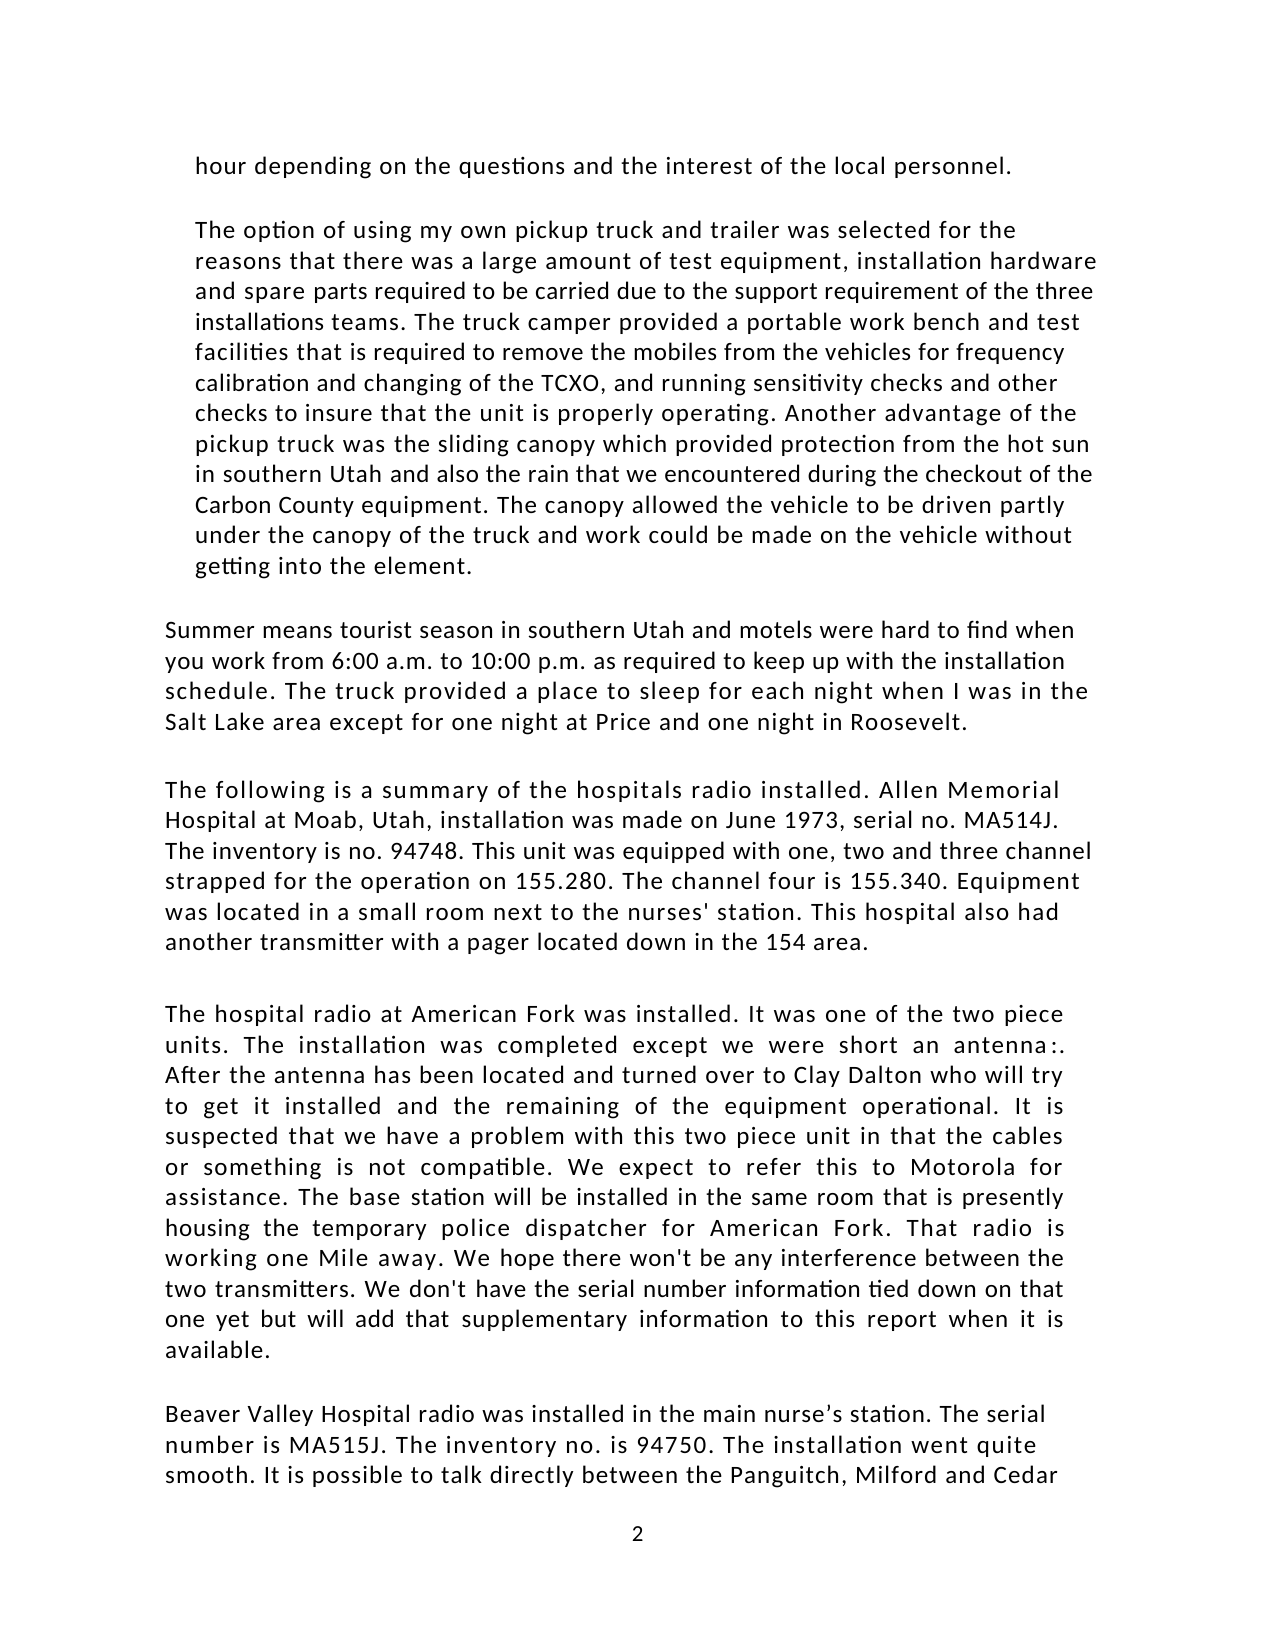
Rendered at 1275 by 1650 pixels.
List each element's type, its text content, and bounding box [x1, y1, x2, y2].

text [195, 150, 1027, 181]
text The option of using my own pickup truck and trailer was selected for the reasons that there was a large amount of test equipment, installation hardware and spare parts required to be carried due to the support requirement of the three installations teams. The truck camper provided a portable work bench and test facilities that is required to remove the mobiles from the vehicles for frequency calibration and changing of the TCXO, and running sensitivity checks and other checks to insure that the unit is properly operating. Another advantage of the pickup truck was the sliding canopy which provided protection from the hot sun in southern Utah and also the rain that we encountered during the checkout of the Carbon County equipment. The canopy allowed the vehicle to be driven partly under the canopy of the truck and work could be made on the vehicle without getting into the element. [195, 214, 1110, 581]
text Summer means tourist season in southern Utah and motels were hard to find when you work from 6:00 a.m. to 10:00 p.m. as required to keep up with the installation schedule. The truck provided a place to sleep for each night when I was in the Salt Lake area except for one night at Price and one night in Roosevelt. [165, 614, 1102, 736]
text The hospital radio at American Fork was installed. It was one of the two piece units. The installation was completed except we were short an antenna:. After the antenna has been located and turned over to Clay Dalton who will try to get it installed and the remaining of the equipment operational. It is suspected that we have a problem with this two piece unit in that the cables or something is not compatible. We expect to refer this to Motorola for assistance. The base station will be installed in the same room that is presently housing the temporary police dispatcher for American Fork. That radio is working one Mile away. We hope there won't be any interference between the two transmitters. We don't have the serial number information tied down on that one yet but will add that supplementary information to this report when it is available. [165, 998, 1065, 1364]
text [165, 1398, 1087, 1490]
text The following is a summary of the hospitals radio installed. Allen Memorial Hospital at Moab, Utah, installation was made on June 1973, serial no. MA514J. The inventory is no. 94748. This unit was equipped with one, two and three channel strapped for the operation on 155.280. The channel four is 155.340. Equipment was located in a small room next to the nurses' station. This hospital also had another transmitter with a pager located down in the 154 area. [165, 774, 1102, 957]
